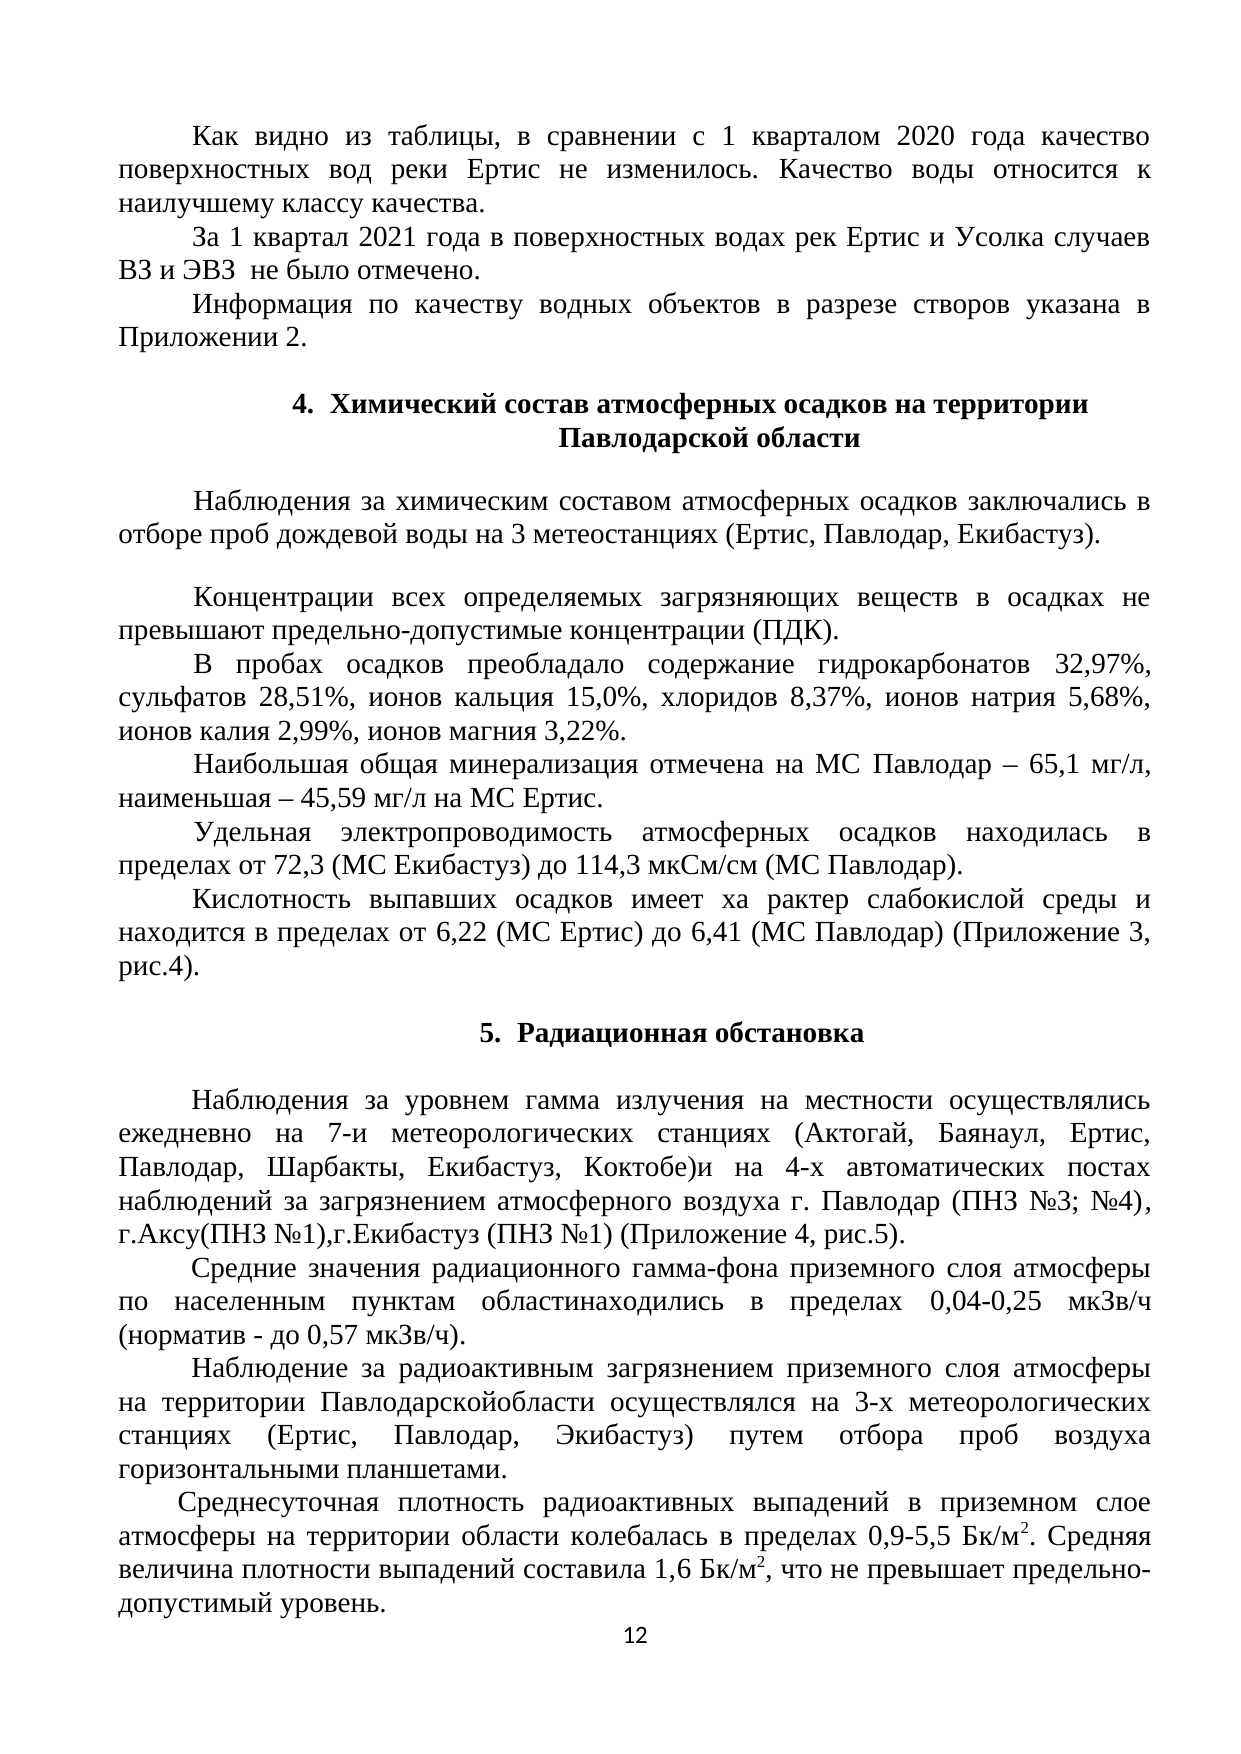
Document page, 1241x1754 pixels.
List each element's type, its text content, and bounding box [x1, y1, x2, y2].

text В пробах осадков преобладало содержание гидрокарбонатов 32,97%, сульфатов 28,51%, ионов кальция 15,0%, хлоридов 8,37%, ионов натрия 5,68%, ионов калия 2,99%, ионов магния 3,22%. [118, 646, 1152, 747]
text Наблюдения за уровнем гамма излучения на местности осуществлялись ежедневно на 7-и метеорологических станциях (Актогай, Баянаул, Ертис, Павлодар, Шарбакты, Екибастуз, Коктобе)и на 4-х автоматических постах наблюдений за загрязнением атмосферного воздуха г. Павлодар (ПНЗ №3; №4), г.Аксу(ПНЗ №1),г.Екибастуз (ПНЗ №1) (Приложение 4, рис.5). [118, 1082, 1152, 1250]
list Радиационная обстановка [192, 1015, 1152, 1048]
text Наблюдения за химическим составом атмосферных осадков заключались в отборе проб дождевой воды на 3 метеостанциях (Ертис, Павлодар, Екибастуз). [118, 483, 1152, 550]
text Как видно из таблицы, в сравнении с 1 кварталом 2020 года качество поверхностных вод реки Ертис не изменилось. Качество воды относится к наилучшему классу качества. [118, 118, 1152, 219]
text Концентрации всех определяемых загрязняющих веществ в осадках не превышают предельно-допустимые концентрации (ПДК). [118, 579, 1152, 646]
text Среднесуточная плотность радиоактивных выпадений в приземном слое атмосферы на территории области колебалась в пределах 0,9-5,5 Бк/м2. Средняя величина плотности выпадений составила 1,6 Бк/м2, что не превышает предельно-допустимый уровень. [118, 1484, 1152, 1619]
text Средние значения радиационного гамма-фона приземного слоя атмосферы по населенным пунктам областинаходились в пределах 0,04-0,25 мкЗв/ч (норматив - до 0,57 мкЗв/ч). [118, 1250, 1152, 1350]
text Кислотность выпавших осадков имеет ха рактер слабокислой среды и находится в пределах от 6,22 (МС Ертис) до 6,41 (МС Павлодар) (Приложение 3, рис.4). [118, 881, 1152, 981]
text Информация по качеству водных объектов в разрезе створов указана в Приложении 2. [118, 286, 1152, 353]
text Наибольшая общая минерализация отмечена на МС Павлодар – 65,1 мг/л, наименьшая – 45,59 мг/л на МС Ертис. [118, 747, 1152, 814]
text За 1 квартал 2021 года в поверхностных водах рек Ертис и Усолка случаев ВЗ и ЭВЗ не было отмечено. [118, 219, 1152, 286]
text Наблюдение за радиоактивным загрязнением приземного слоя атмосферы на территории Павлодарскойобласти осуществлялся на 3-х метеорологических станциях (Ертис, Павлодар, Экибастуз) путем отбора проб воздуха горизонтальными планшетами. [118, 1350, 1152, 1484]
list Химический состав атмосферных осадков на территории Павлодарской области [229, 386, 1152, 453]
text Удельная электропроводимость атмосферных осадков находилась в пределах от 72,3 (МС Екибастуз) до 114,3 мкСм/см (МС Павлодар). [118, 814, 1152, 881]
